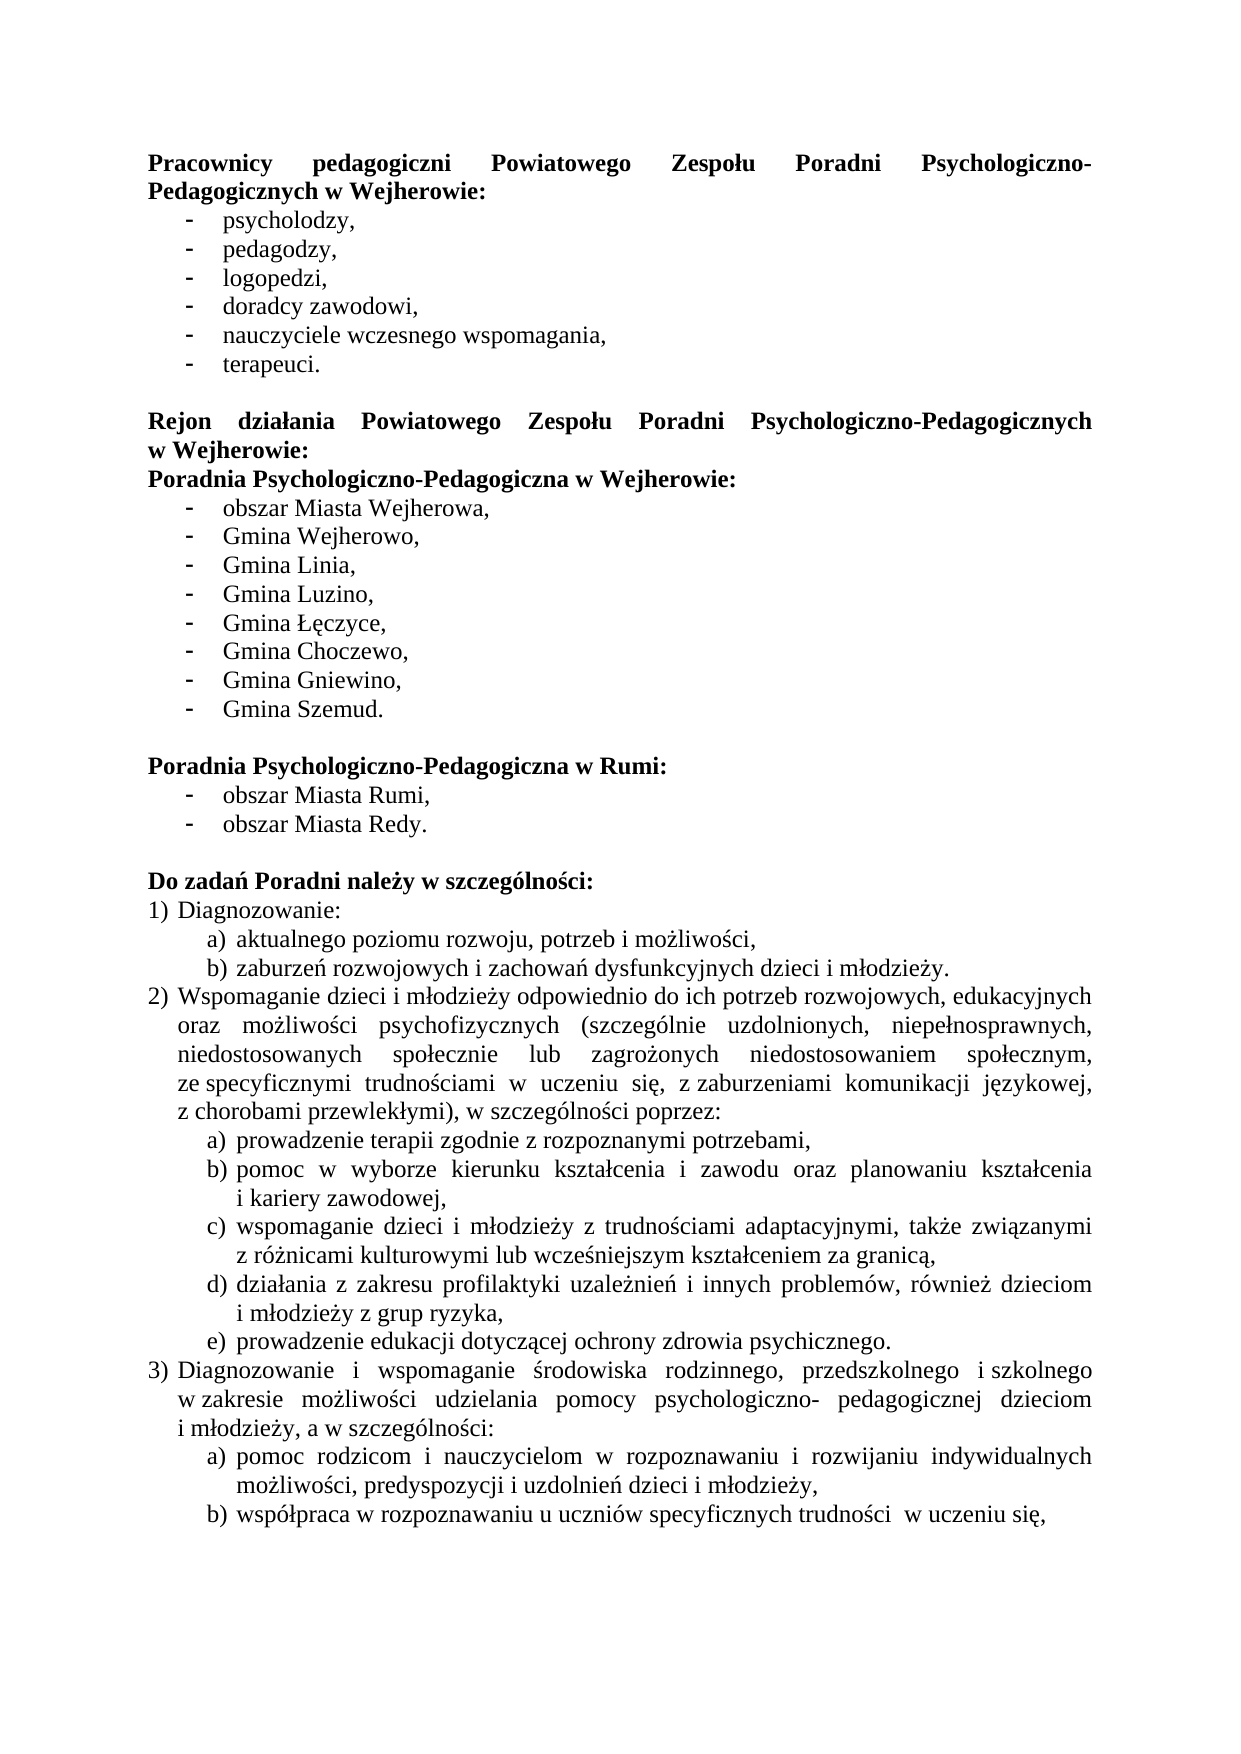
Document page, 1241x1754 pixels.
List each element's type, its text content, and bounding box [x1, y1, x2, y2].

list aktualnego poziomu rozwoju, potrzeb i możliwości, [207, 924, 1093, 953]
list współpraca w rozpoznawaniu u uczniów specyficznych trudności w uczeniu się, [207, 1499, 1093, 1528]
list Gmina Luzino, [185, 579, 1093, 608]
list logopedzi, [185, 263, 1093, 291]
list prowadzenie terapii zgodnie z rozpoznanymi potrzebami, [207, 1125, 1093, 1154]
list Wspomaganie dzieci i młodzieży odpowiednio do ich potrzeb rozwojowych, edukacyjnych oraz możliwości psychofizycznych (szczególnie uzdolnionych, niepełnosprawnych, niedostosowanych społecznie lub zagrożonych niedostosowaniem społecznym, ze specyficznymi trudnościami w uczeniu się, z zaburzeniami komunikacji językowej, z chorobami przewlekłymi), w szczególności poprzez: [148, 981, 1093, 1125]
list Diagnozowanie: [148, 895, 1093, 924]
list Gmina Łęczyce, [185, 608, 1093, 636]
list działania z zakresu profilaktyki uzależnień i innych problemów, również dzieciom i młodzieży z grup ryzyka, [207, 1269, 1093, 1326]
list nauczyciele wczesnego wspomagania, [185, 320, 1093, 349]
list psycholodzy, [185, 205, 1093, 234]
list prowadzenie edukacji dotyczącej ochrony zdrowia psychicznego. [207, 1326, 1093, 1355]
list Diagnozowanie i wspomaganie środowiska rodzinnego, przedszkolnego i szkolnego w zakresie możliwości udzielania pomocy psychologiczno- pedagogicznej dzieciom i młodzieży, a w szczególności: [148, 1355, 1093, 1441]
list Gmina Gniewino, [185, 665, 1093, 694]
list obszar Miasta Wejherowa, [185, 493, 1093, 521]
list pedagodzy, [185, 234, 1093, 263]
list terapeuci. [185, 349, 1093, 378]
text Poradnia Psychologiczno-Pedagogiczna w Rumi: [148, 751, 1093, 780]
list obszar Miasta Redy. [185, 809, 1093, 838]
list pomoc rodzicom i nauczycielom w rozpoznawaniu i rozwijaniu indywidualnych możliwości, predyspozycji i uzdolnień dzieci i młodzieży, [207, 1441, 1093, 1499]
list pomoc w wyborze kierunku kształcenia i zawodu oraz planowaniu kształcenia i kariery zawodowej, [207, 1154, 1093, 1211]
text Rejon działania Powiatowego Zespołu Poradni Psychologiczno-Pedagogicznych w Wejherowie: [148, 406, 1093, 464]
text Poradnia Psychologiczno-Pedagogiczna w Wejherowie: [148, 464, 1093, 493]
list zaburzeń rozwojowych i zachowań dysfunkcyjnych dzieci i młodzieży. [207, 953, 1093, 981]
list wspomaganie dzieci i młodzieży z trudnościami adaptacyjnymi, także związanymi z różnicami kulturowymi lub wcześniejszym kształceniem za granicą, [207, 1211, 1093, 1269]
list doradcy zawodowi, [185, 291, 1093, 320]
list Gmina Choczewo, [185, 636, 1093, 665]
list Gmina Linia, [185, 550, 1093, 579]
list obszar Miasta Rumi, [185, 780, 1093, 809]
list Gmina Szemud. [185, 694, 1093, 723]
text Do zadań Poradni należy w szczególności: [148, 866, 1093, 895]
text Pracownicy pedagogiczni Powiatowego Zespołu Poradni Psychologiczno-Pedagogicznych w Wejherowie: [148, 148, 1093, 205]
list Gmina Wejherowo, [185, 521, 1093, 550]
